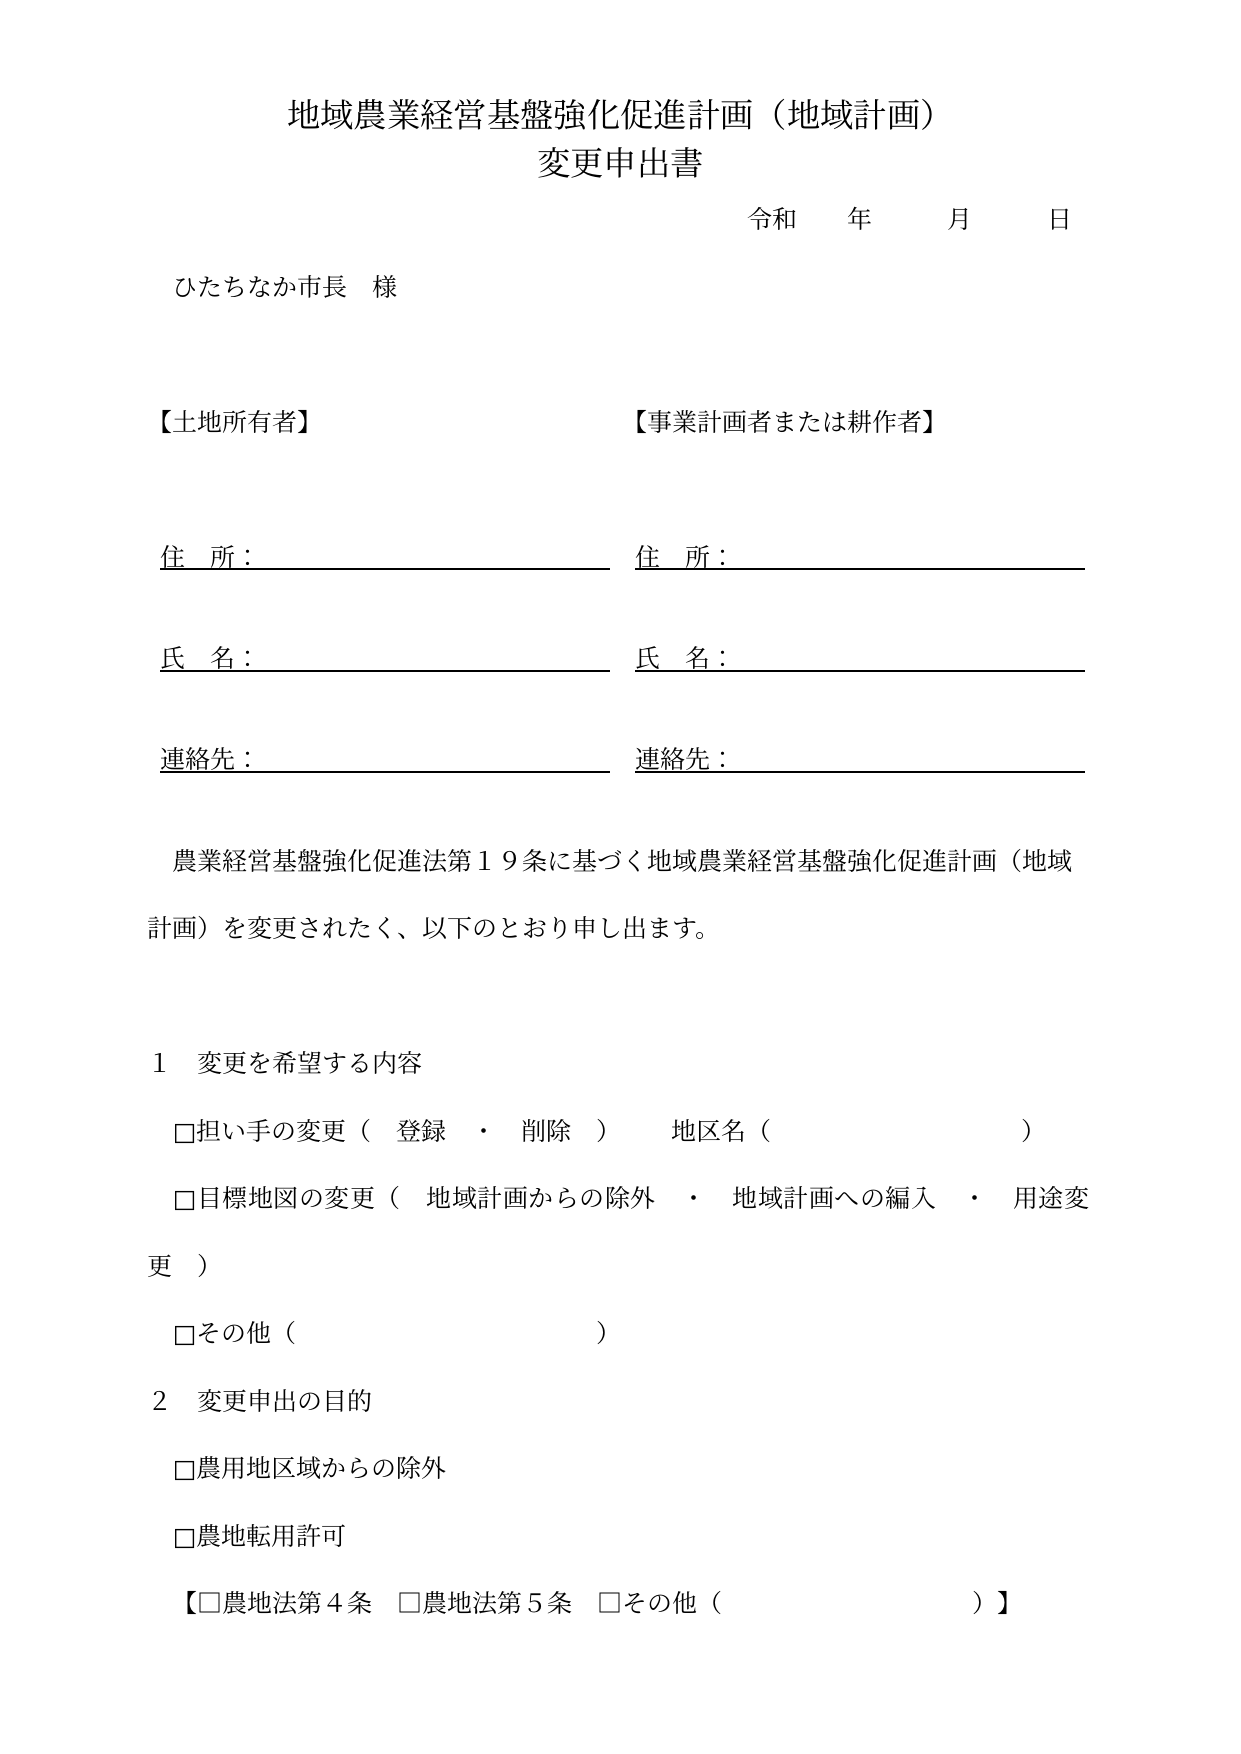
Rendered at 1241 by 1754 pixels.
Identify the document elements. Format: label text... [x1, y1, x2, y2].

text 住 所： 住 所： [148, 522, 1092, 589]
text □その他（ ） [148, 1298, 1092, 1366]
text 農業経営基盤強化促進法第１９条に基づく地域農業経営基盤強化促進計画（地域計画）を変更されたく、以下のとおり申し出ます。 [148, 826, 1092, 961]
text 【□農地法第４条 □農地法第５条 □その他（ ）】 [148, 1568, 1092, 1636]
text 連絡先： 連絡先： [148, 724, 1092, 792]
text □担い手の変更（ 登録 ・ 削除 ） 地区名（ ） [148, 1096, 1092, 1163]
text 【土地所有者】 【事業計画者または耕作者】 [148, 387, 1092, 454]
text ２ 変更申出の目的 [148, 1366, 1092, 1433]
text 令和 年 月 日 [148, 184, 1092, 252]
text □目標地図の変更（ 地域計画からの除外 ・ 地域計画への編入 ・ 用途変更 ） [148, 1163, 1092, 1298]
text ひたちなか市長 様 [148, 252, 1092, 319]
text １ 変更を希望する内容 [148, 1028, 1092, 1096]
text □農用地区域からの除外 [148, 1433, 1092, 1501]
text 氏 名： 氏 名： [148, 623, 1092, 691]
text □農地転用許可 [148, 1501, 1092, 1568]
